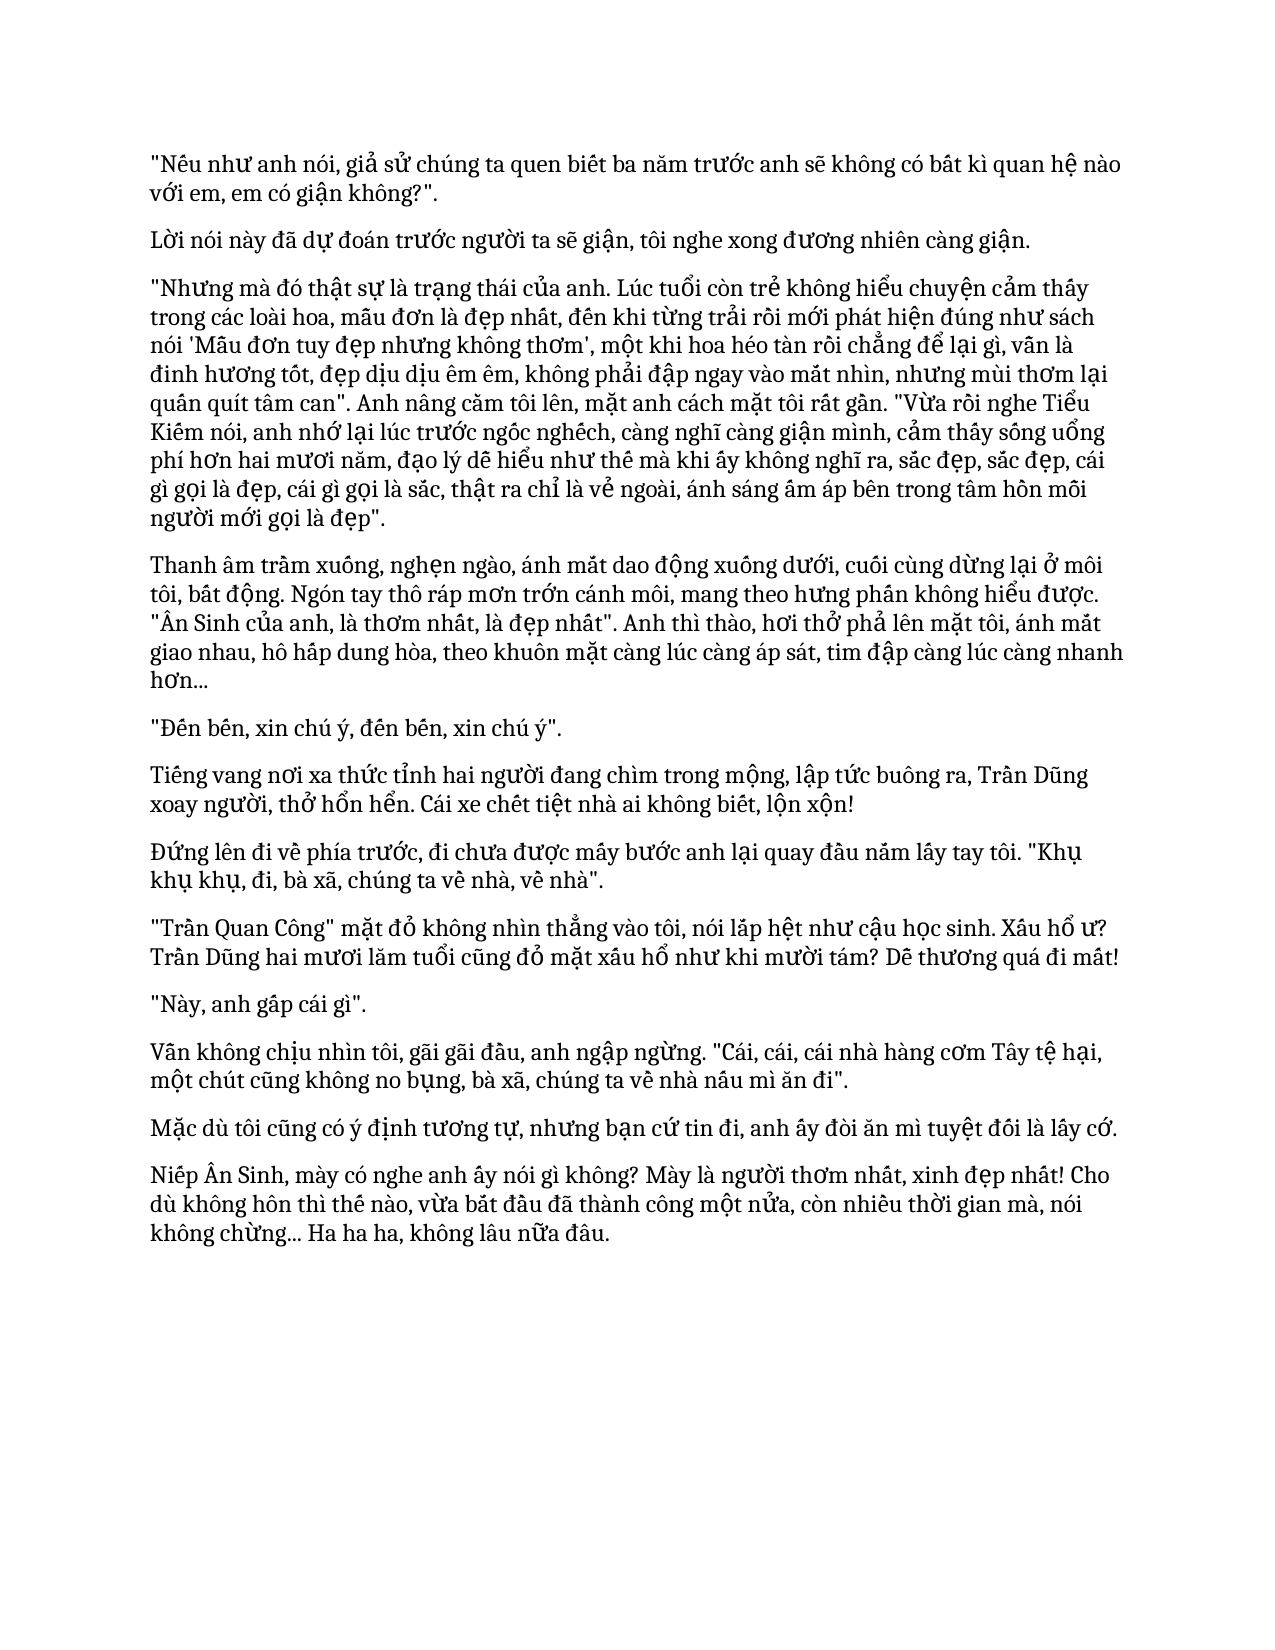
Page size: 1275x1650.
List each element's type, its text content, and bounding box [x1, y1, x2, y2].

text "Nếu như anh nói, giả sử chúng ta quen biết ba năm trước anh sẽ không có bất kì quan hệ nào với em, em có giận không?". [150, 150, 1125, 207]
text Mặc dù tôi cũng có ý định tương tự, nhưng bạn cứ tin đi, anh ấy đòi ăn mì tuyệt đối là lấy cớ. [150, 1114, 1125, 1142]
text Niếp Ân Sinh, mày có nghe anh ấy nói gì không? Mày là người thơm nhất, xinh đẹp nhất! Cho dù không hôn thì thế nào, vừa bắt đầu đã thành công một nửa, còn nhiều thời gian mà, nói không chừng... Ha ha ha, không lâu nữa đâu. [150, 1161, 1125, 1247]
text "Nhưng mà đó thật sự là trạng thái của anh. Lúc tuổi còn trẻ không hiểu chuyện cảm thấy trong các loài hoa, mẫu đơn là đẹp nhất, đến khi từng trải rồi mới phát hiện đúng như sách nói 'Mẫu đơn tuy đẹp nhưng không thơm', một khi hoa héo tàn rồi chẳng để lại gì, vẫn là đinh hương tốt, đẹp dịu dịu êm êm, không phải đập ngay vào mắt nhìn, nhưng mùi thơm lại quấn quít tâm can". Anh nâng cằm tôi lên, mặt anh cách mặt tôi rất gần. "Vừa rồi nghe Tiểu Kiếm nói, anh nhớ lại lúc trước ngốc nghếch, càng nghĩ càng giận mình, cảm thấy sống uổng phí hơn hai mươi năm, đạo lý dễ hiểu như thế mà khi ấy không nghĩ ra, sắc đẹp, sắc đẹp, cái gì gọi là đẹp, cái gì gọi là sắc, thật ra chỉ là vẻ ngoài, ánh sáng ấm áp bên trong tâm hồn mỗi người mới gọi là đẹp". [150, 274, 1125, 532]
text Tiếng vang nơi xa thức tỉnh hai người đang chìm trong mộng, lập tức buông ra, Trần Dũng xoay người, thở hổn hển. Cái xe chết tiệt nhà ai không biết, lộn xộn! [150, 761, 1125, 819]
text Vẫn không chịu nhìn tôi, gãi gãi đầu, anh ngập ngừng. "Cái, cái, cái nhà hàng cơm Tây tệ hại, một chút cũng không no bụng, bà xã, chúng ta về nhà nấu mì ăn đi". [150, 1037, 1125, 1095]
text "Này, anh gấp cái gì". [150, 990, 1125, 1019]
text "Đến bến, xin chú ý, đến bến, xin chú ý". [150, 714, 1125, 742]
text Thanh âm trầm xuống, nghẹn ngào, ánh mắt dao động xuống dưới, cuối cùng dừng lại ở môi tôi, bất động. Ngón tay thô ráp mơn trớn cánh môi, mang theo hưng phấn không hiểu được. "Ân Sinh của anh, là thơm nhất, là đẹp nhất". Anh thì thào, hơi thở phả lên mặt tôi, ánh mắt giao nhau, hô hấp dung hòa, theo khuôn mặt càng lúc càng áp sát, tim đập càng lúc càng nhanh hơn... [150, 551, 1125, 695]
text Đứng lên đi về phía trước, đi chưa được mấy bước anh lại quay đầu nắm lấy tay tôi. "Khụ khụ khụ, đi, bà xã, chúng ta về nhà, về nhà". [150, 837, 1125, 895]
text "Trần Quan Công" mặt đỏ không nhìn thẳng vào tôi, nói lắp hệt như cậu học sinh. Xấu hổ ư? Trần Dũng hai mươi lăm tuổi cũng đỏ mặt xấu hổ như khi mười tám? Dễ thương quá đi mất! [150, 914, 1125, 971]
text Lời nói này đã dự đoán trước người ta sẽ giận, tôi nghe xong đương nhiên càng giận. [150, 226, 1125, 255]
